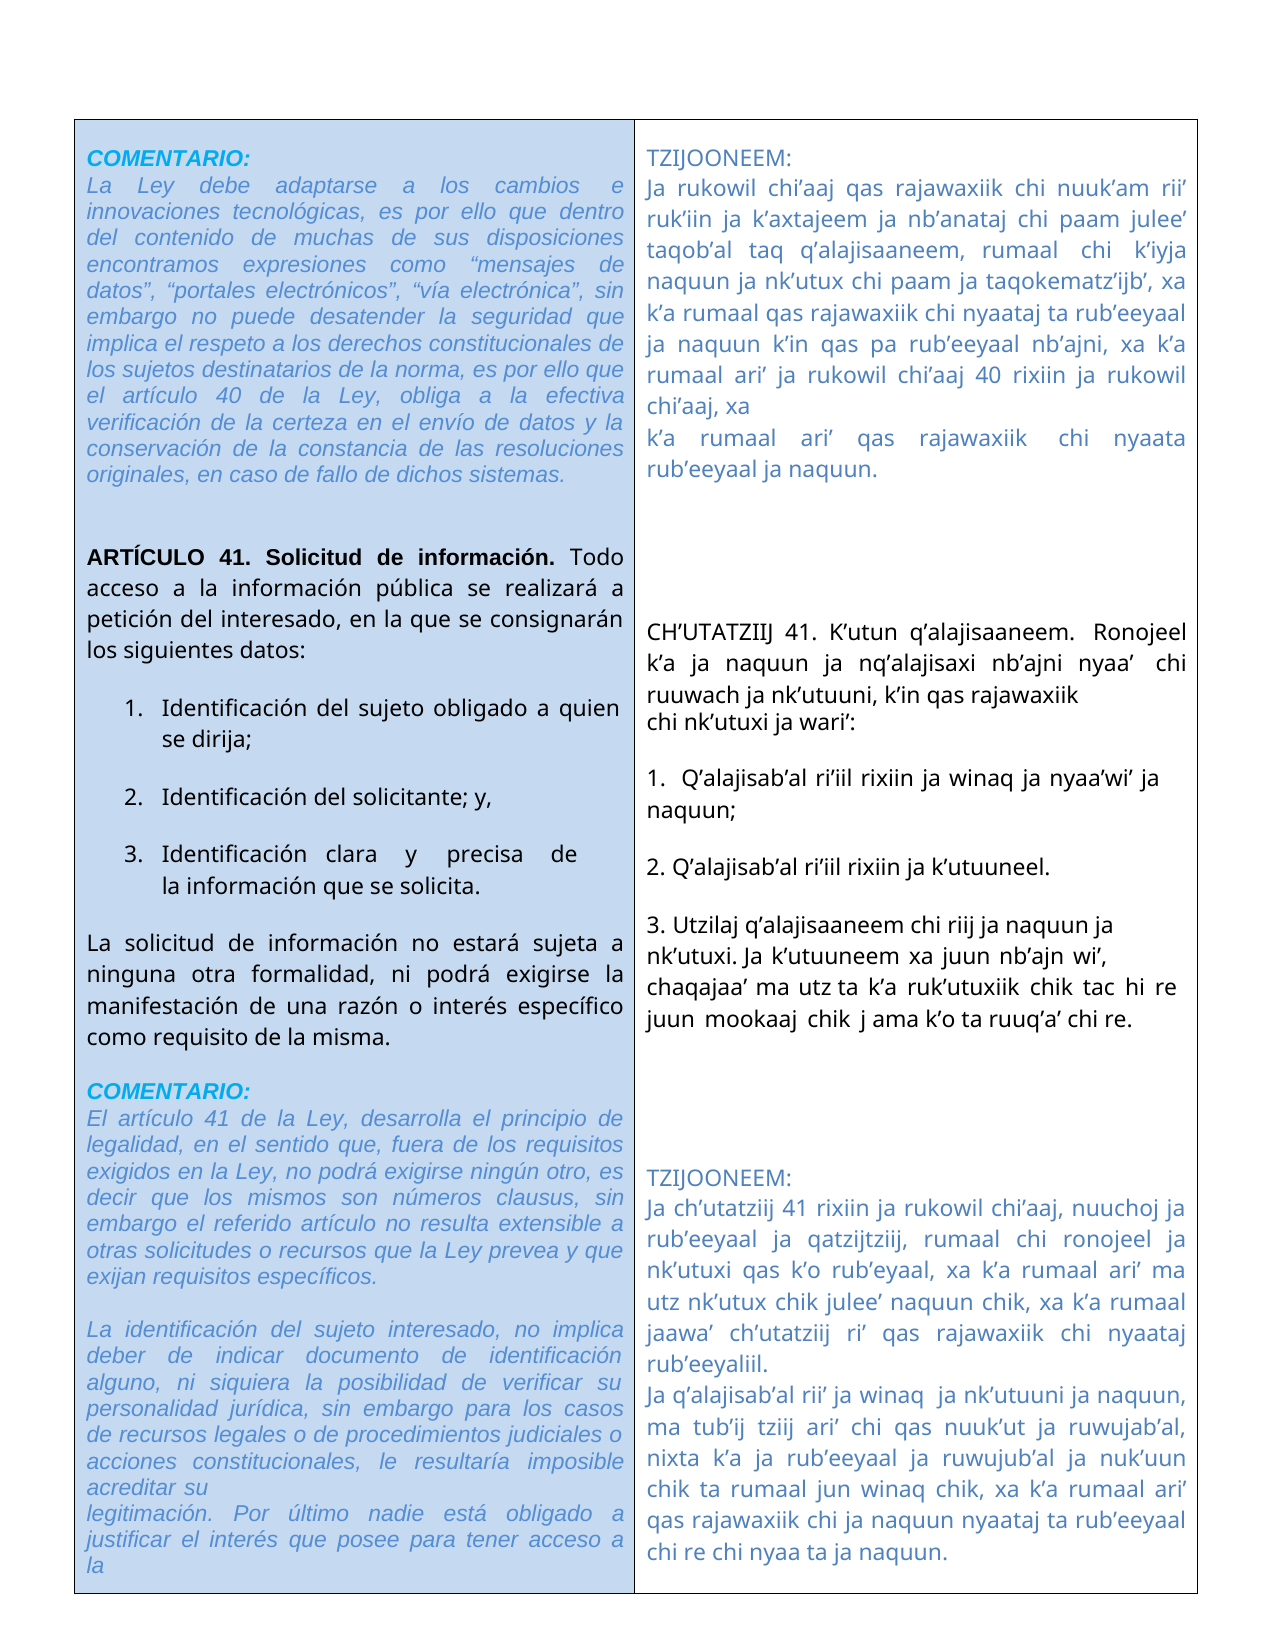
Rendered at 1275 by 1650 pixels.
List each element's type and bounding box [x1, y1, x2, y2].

table_header [635, 120, 1197, 1593]
table_header [75, 120, 634, 1593]
